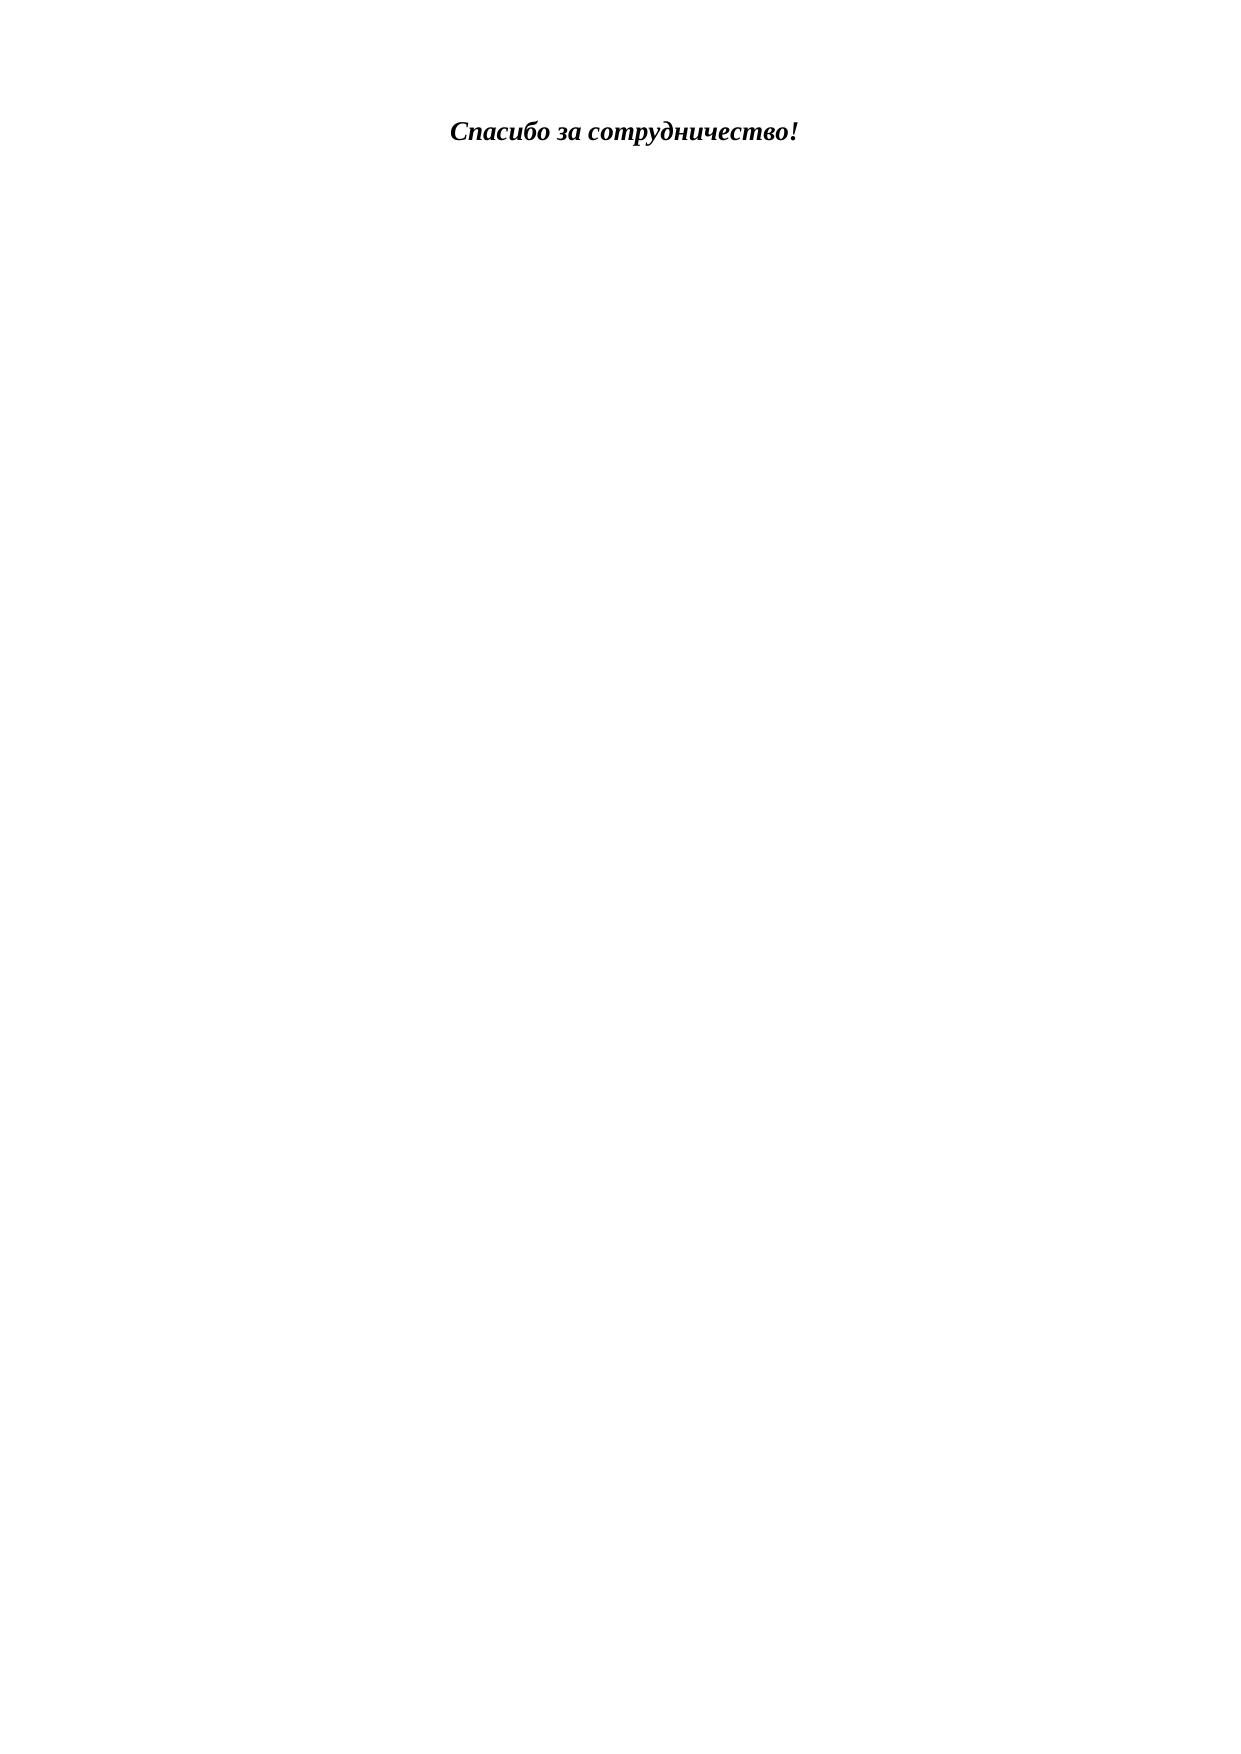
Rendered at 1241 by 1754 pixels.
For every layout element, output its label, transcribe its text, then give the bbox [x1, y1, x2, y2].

text Спасибо за сотрудничество! [120, 118, 1129, 145]
